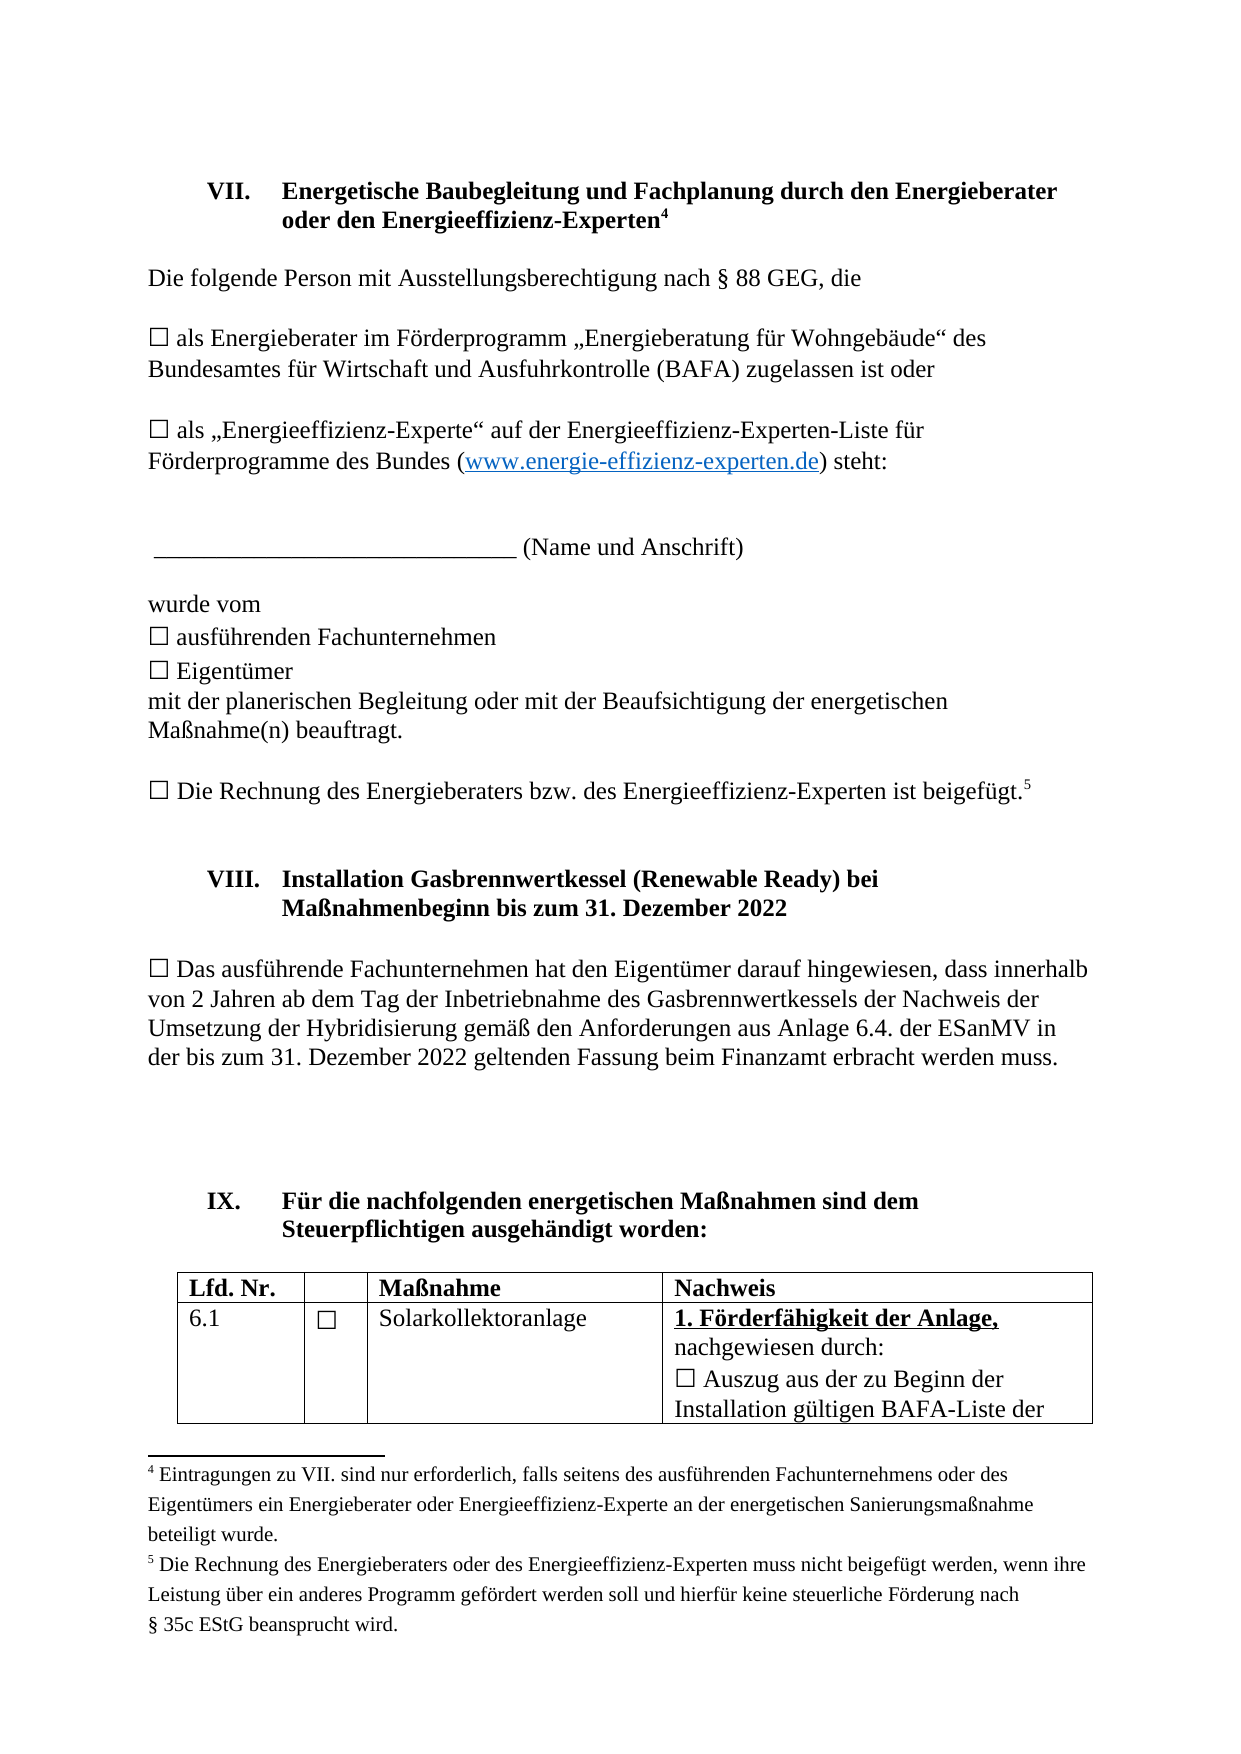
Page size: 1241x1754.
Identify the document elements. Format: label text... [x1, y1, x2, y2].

table_header [305, 1273, 367, 1302]
text als Energieberater im Förderprogramm „Energieberatung für Wohngebäude“ des Bundesamtes für Wirtschaft und Ausfuhrkontrolle (BAFA) zugelassen ist oder [148, 320, 1093, 383]
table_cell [663, 1303, 1092, 1423]
text ausführenden Fachunternehmen [148, 618, 1093, 652]
table_cell 6.1 [178, 1303, 304, 1423]
text Das ausführende Fachunternehmen hat den Eigentümer darauf hingewiesen, dass innerhalb von 2 Jahren ab dem Tag der Inbetriebnahme des Gasbrennwertkessels der Nachweis der Umsetzung der Hybridisierung gemäß den Anforderungen aus Anlage 6.4. der ESanMV in der bis zum 31. Dezember 2022 geltenden Fassung beim Finanzamt erbracht werden muss. [148, 950, 1093, 1071]
table_header Lfd. Nr. [178, 1273, 304, 1302]
text ☐ Die Rechnung des Energieberaters bzw. des Energieeffizienz-Experten ist beigefügt. [148, 773, 1093, 807]
table_header Nachweis [663, 1273, 1092, 1302]
text ☐ als „Energieeffizienz-Experte“ auf der Energieeffizienz-Experten-Liste für Förderprogramme des Bundes (www.energie-effizienz-experten.de) steht: [148, 412, 1093, 474]
table_header Maßnahme [368, 1273, 662, 1302]
text mit der planerischen Begleitung oder mit der Beaufsichtigung der energetischen Maßnahme(n) beauftragt. [148, 686, 1093, 744]
list Energetische Baubegleitung und Fachplanung durch den Energieberater oder den Energieeffizienz-Experten [207, 176, 1093, 234]
text Die folgende Person mit Ausstellungsberechtigung nach § 88 GEG, die [148, 263, 1093, 291]
text _____________________________ (Name und Anschrift) wurde vom [148, 532, 1093, 618]
table_cell [305, 1303, 367, 1423]
text Eigentümer [148, 652, 1093, 686]
list Für die nachfolgenden energetischen Maßnahmen sind dem Steuerpflichtigen ausgehändigt worden: [207, 1186, 1093, 1243]
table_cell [368, 1303, 662, 1423]
list Installation Gasbrennwertkessel (Renewable Ready) bei Maßnahmenbeginn bis zum 31. Dezember 2022 [207, 864, 1093, 950]
